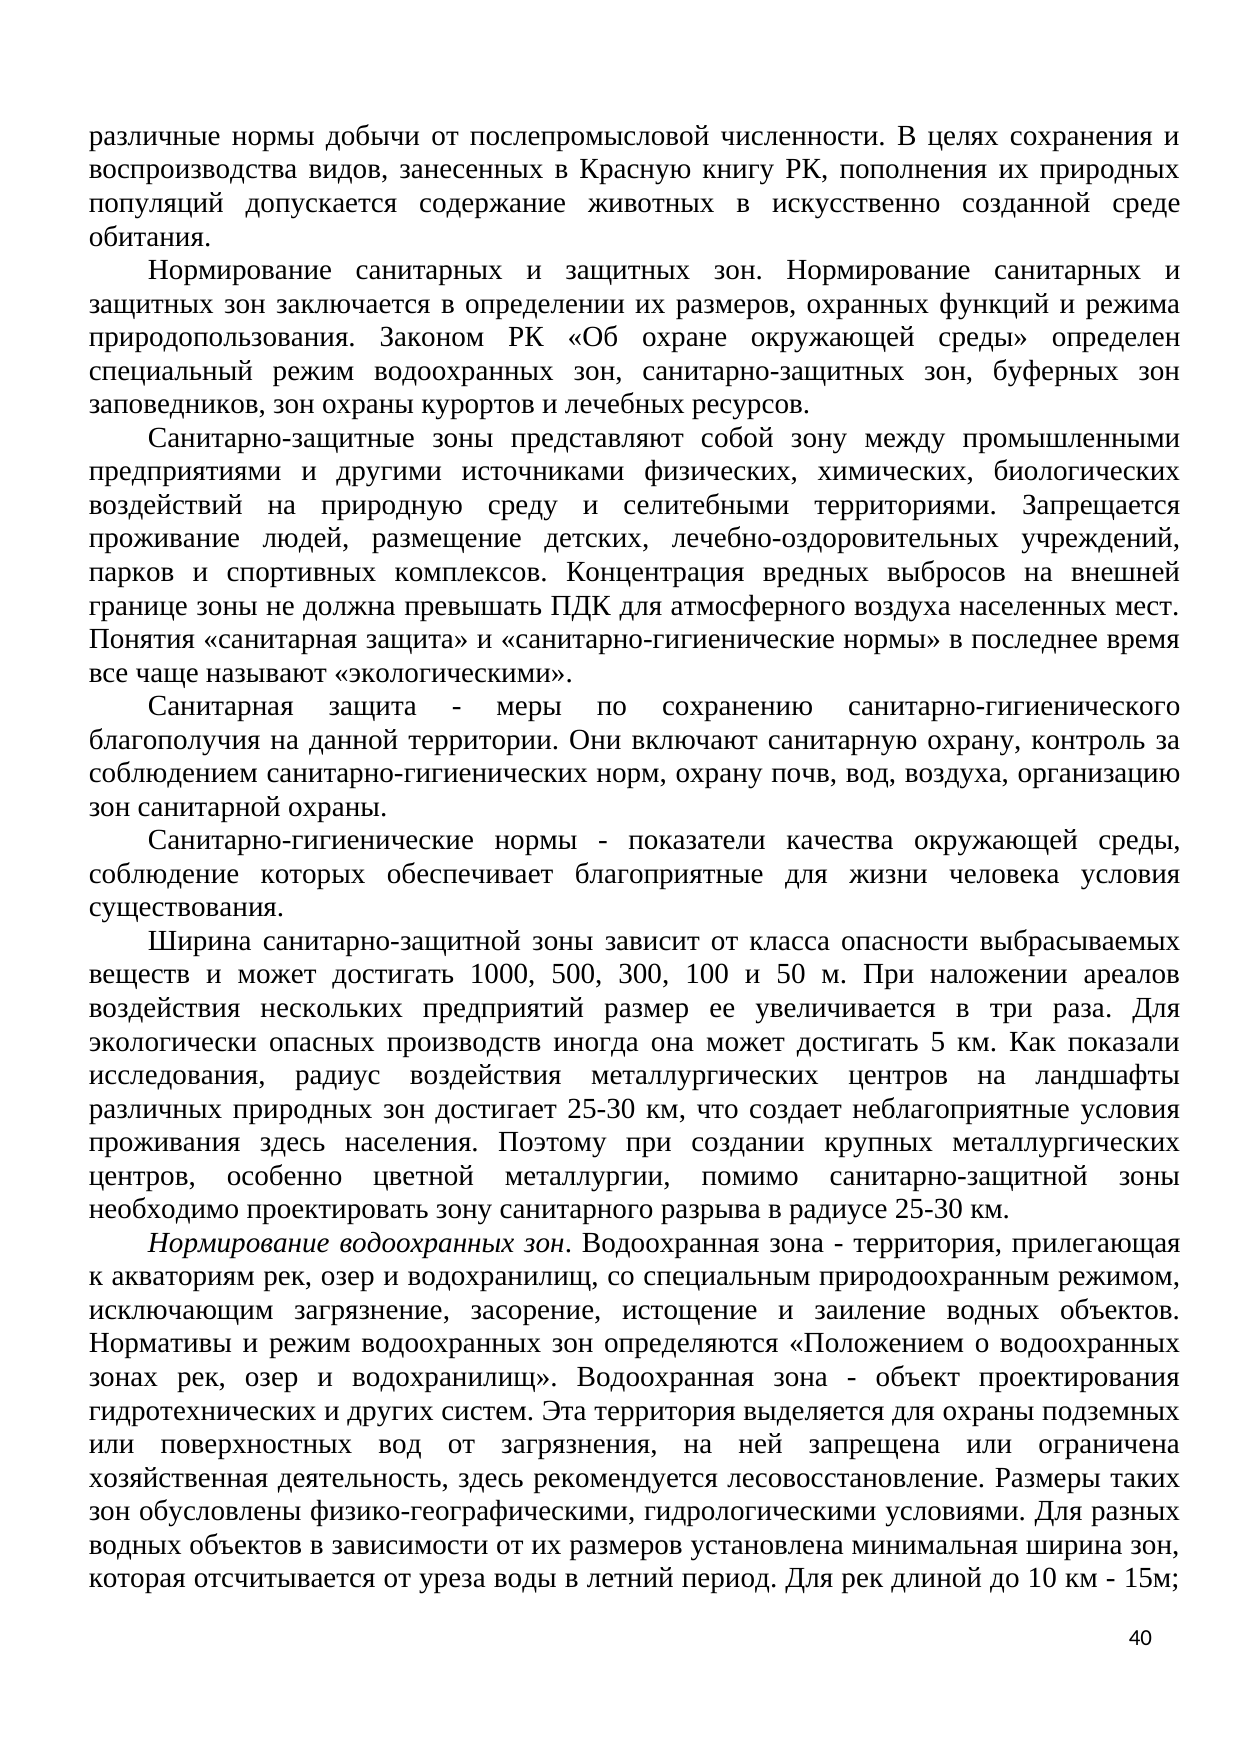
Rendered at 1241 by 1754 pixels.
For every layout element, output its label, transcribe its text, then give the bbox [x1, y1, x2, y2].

text Ширина санитарно-защитной зоны зависит от класса опасности выбрасываемых веществ и может достигать 1000, 500, 300, 100 и . При наложении ареалов воздействия нескольких предприятий размер ее увеличивается в три раза. Для экологически опасных производств иногда она может достигать . Как показали исследования, радиус воздействия металлургических центров на ландшафты различных природных зон достигает 25-, что создает неблагоприятные условия проживания здесь населения. Поэтому при создании крупных металлургических центров, особенно цветной металлургии, помимо санитарно-защитной зоны необходимо проектировать зону санитарного разрыва в радиусе 25-. [88, 923, 1181, 1225]
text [88, 1225, 1181, 1594]
text Санитарная защита - меры по сохранению санитарно-гигиенического благополучия на данной территории. Они включают санитарную охрану, контроль за соблюдением санитарно-гигиенических норм, охрану почв, вод, воздуха, организацию зон санитарной охраны. [88, 688, 1181, 822]
text Нормирование санитарных и защитных зон. Нормирование санитарных и защитных зон заключается в определении их размеров, охранных функций и режима природопользования. Законом РК «Об охране окружающей среды» определен специальный режим водоохранных зон, санитарно-защитных зон, буферных зон заповедников, зон охраны курортов и лечебных ресурсов. [88, 252, 1181, 420]
text Санитарно-защитные зоны представляют собой зону между промышленными предприятиями и другими источниками физических, химических, биологических воздействий на природную среду и селитебными территориями. Запрещается проживание людей, размещение детских, лечебно-оздоровительных учреждений, парков и спортивных комплексов. Концентрация вредных выбросов на внешней границе зоны не должна превышать ПДК для атмосферного воздуха населенных мест. Понятия «санитарная защита» и «санитарно-гигиенические нормы» в последнее время все чаще называют «экологическими». [88, 420, 1181, 688]
text Санитарно-гигиенические нормы - показатели качества окружающей среды, соблюдение которых обеспечивает благоприятные для жизни человека условия существования. [88, 822, 1181, 923]
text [88, 118, 1181, 252]
